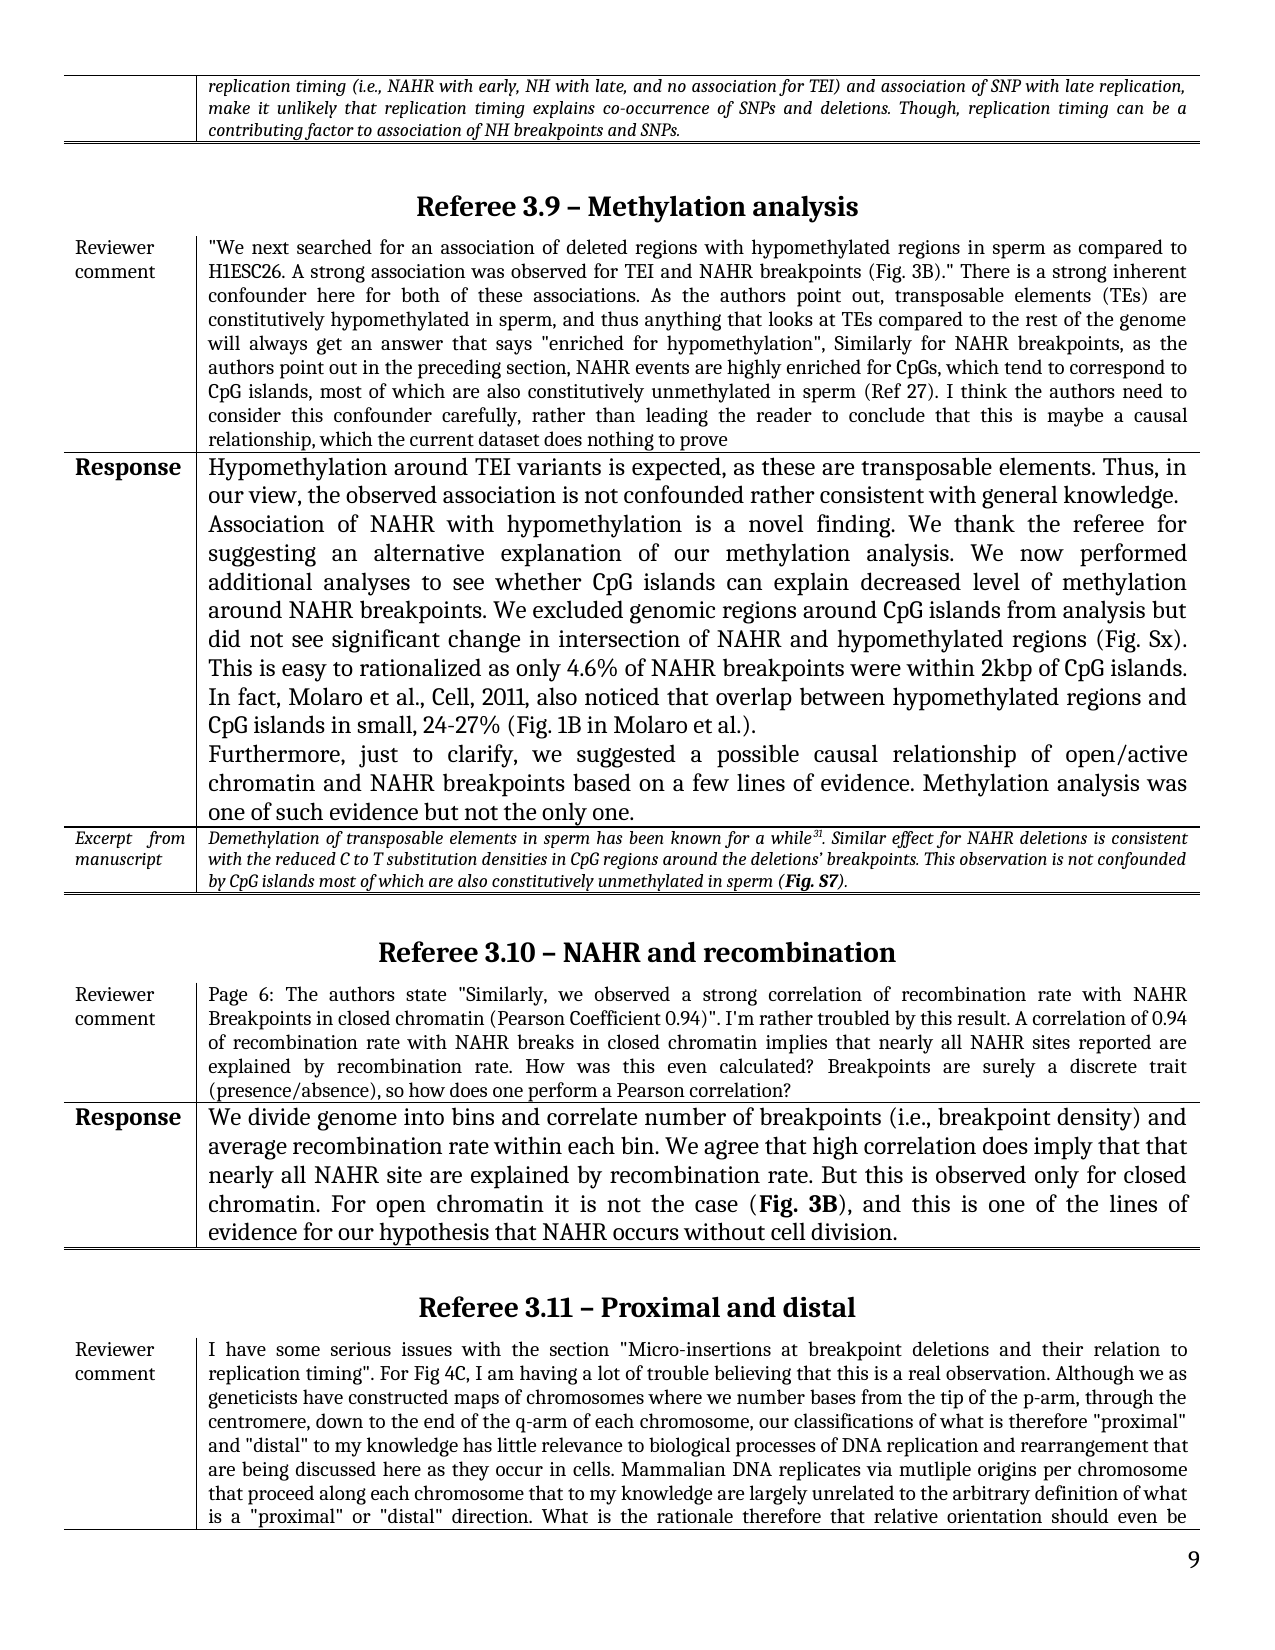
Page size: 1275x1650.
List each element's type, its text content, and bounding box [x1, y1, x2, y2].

text Referee 3.10 – NAHR and recombination [75, 936, 1200, 970]
table_cell Response [64, 453, 196, 826]
table_cell Excerpt from manuscript [64, 828, 196, 892]
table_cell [64, 76, 196, 141]
table_header Reviewer comment [64, 983, 196, 1102]
table_header Reviewer comment [64, 1338, 196, 1529]
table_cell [197, 76, 1200, 141]
table_cell Hypomethylation around TEI variants is expected, as these are transposable elements. Thus, in our view, the observed association is not confounded rather consistent with general knowledge. Association of NAHR with hypomethylation is a novel finding. We thank the referee for suggesting an alternative explanation of our methylation analysis. We now performed additional analyses to see whether CpG islands can explain decreased level of methylation around NAHR breakpoints. We excluded genomic regions around CpG islands from analysis but did not see significant change in intersection of NAHR and hypomethylated regions (Fig. Sx). This is easy to rationalized as only 4.6% of NAHR breakpoints were within 2kbp of CpG islands. In fact, Molaro et al., Cell, 2011, also noticed that overlap between hypomethylated regions and CpG islands in small, 24-27% (Fig. 1B in Molaro et al.). Furthermore, just to clarify, we suggested a possible causal relationship of open/active chromatin and NAHR breakpoints based on a few lines of evidence. Methylation analysis was one of such evidence but not the only one. [197, 453, 1200, 826]
table_header Reviewer comment [64, 236, 196, 452]
table_cell Response [64, 1103, 196, 1247]
table_cell Demethylation of transposable elements in sperm has been known for a while31. Similar effect for NAHR deletions is consistent with the reduced C to T substitution densities in CpG regions around the deletions’ breakpoints. This observation is not confounded by CpG islands most of which are also constitutively unmethylated in sperm (Fig. S7). [197, 828, 1200, 892]
table_cell We divide genome into bins and correlate number of breakpoints (i.e., breakpoint density) and average recombination rate within each bin. We agree that high correlation does imply that that nearly all NAHR site are explained by recombination rate. But this is observed only for closed chromatin. For open chromatin it is not the case (Fig. 3B), and this is one of the lines of evidence for our hypothesis that NAHR occurs without cell division. [197, 1103, 1200, 1247]
table_header "We next searched for an association of deleted regions with hypomethylated regions in sperm as compared to H1ESC26. A strong association was observed for TEI and NAHR breakpoints (Fig. 3B)." There is a strong inherent confounder here for both of these associations. As the authors point out, transposable elements (TEs) are constitutively hypomethylated in sperm, and thus anything that looks at TEs compared to the rest of the genome will always get an answer that says "enriched for hypomethylation", Similarly for NAHR breakpoints, as the authors point out in the preceding section, NAHR events are highly enriched for CpGs, which tend to correspond to CpG islands, most of which are also constitutively unmethylated in sperm (Ref 27). I think the authors need to consider this confounder carefully, rather than leading the reader to conclude that this is maybe a causal relationship, which the current dataset does nothing to prove [197, 236, 1200, 452]
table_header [197, 1338, 1200, 1529]
table_header Page 6: The authors state "Similarly, we observed a strong correlation of recombination rate with NAHR Breakpoints in closed chromatin (Pearson Coefficient 0.94)". I'm rather troubled by this result. A correlation of 0.94 of recombination rate with NAHR breaks in closed chromatin implies that nearly all NAHR sites reported are explained by recombination rate. How was this even calculated? Breakpoints are surely a discrete trait (presence/absence), so how does one perform a Pearson correlation? [197, 983, 1200, 1102]
text Referee 3.9 – Methylation analysis [75, 190, 1200, 223]
text Referee 3.11 – Proximal and distal [75, 1291, 1200, 1325]
